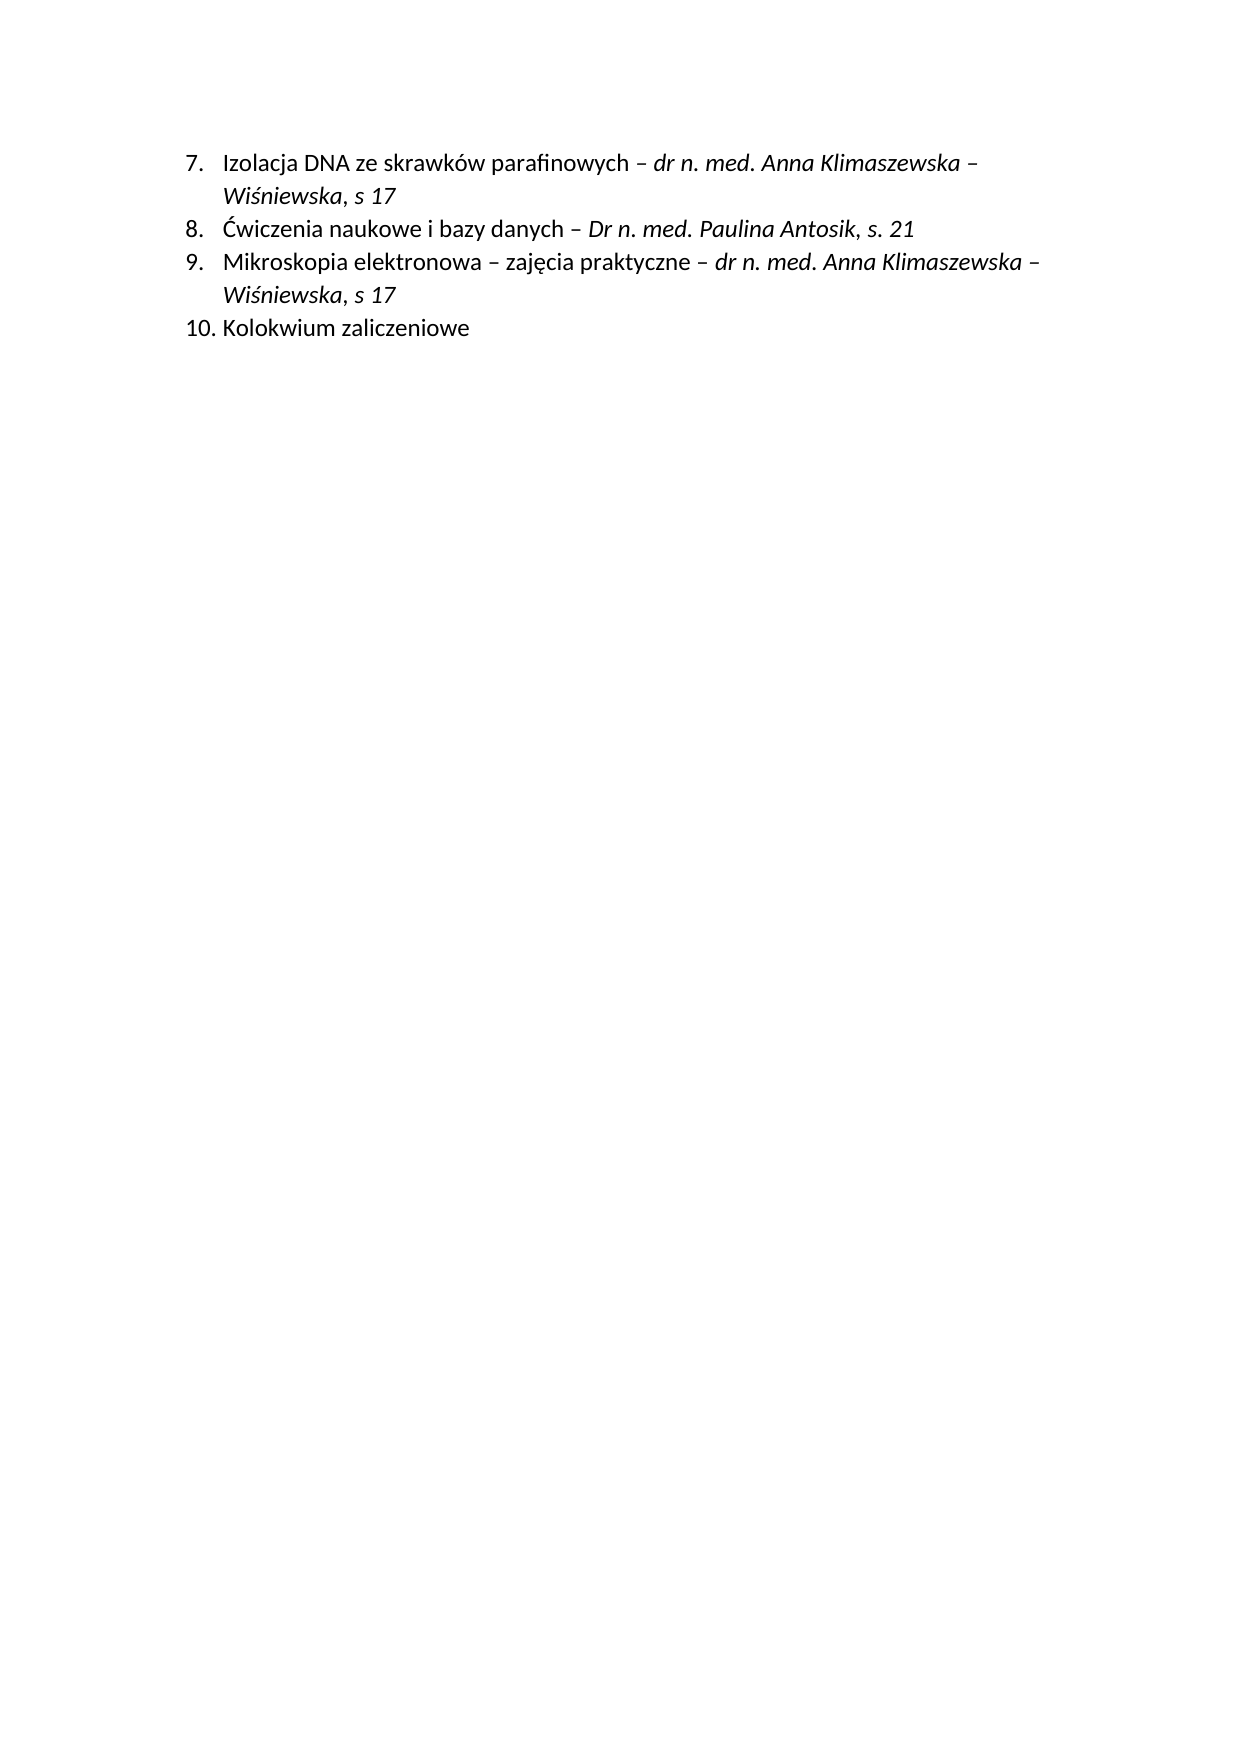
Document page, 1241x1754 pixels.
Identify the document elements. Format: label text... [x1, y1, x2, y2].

list Ćwiczenia naukowe i bazy danych – Dr n. med. Paulina Antosik, s. 21 [185, 213, 1093, 244]
list Kolokwium zaliczeniowe [185, 312, 1093, 343]
list Mikroskopia elektronowa – zajęcia praktyczne – dr n. med. Anna Klimaszewska – Wiśniewska, s 17 [185, 246, 1093, 310]
list Izolacja DNA ze skrawków parafinowych – dr n. med. Anna Klimaszewska – Wiśniewska, s 17 [185, 148, 1093, 211]
